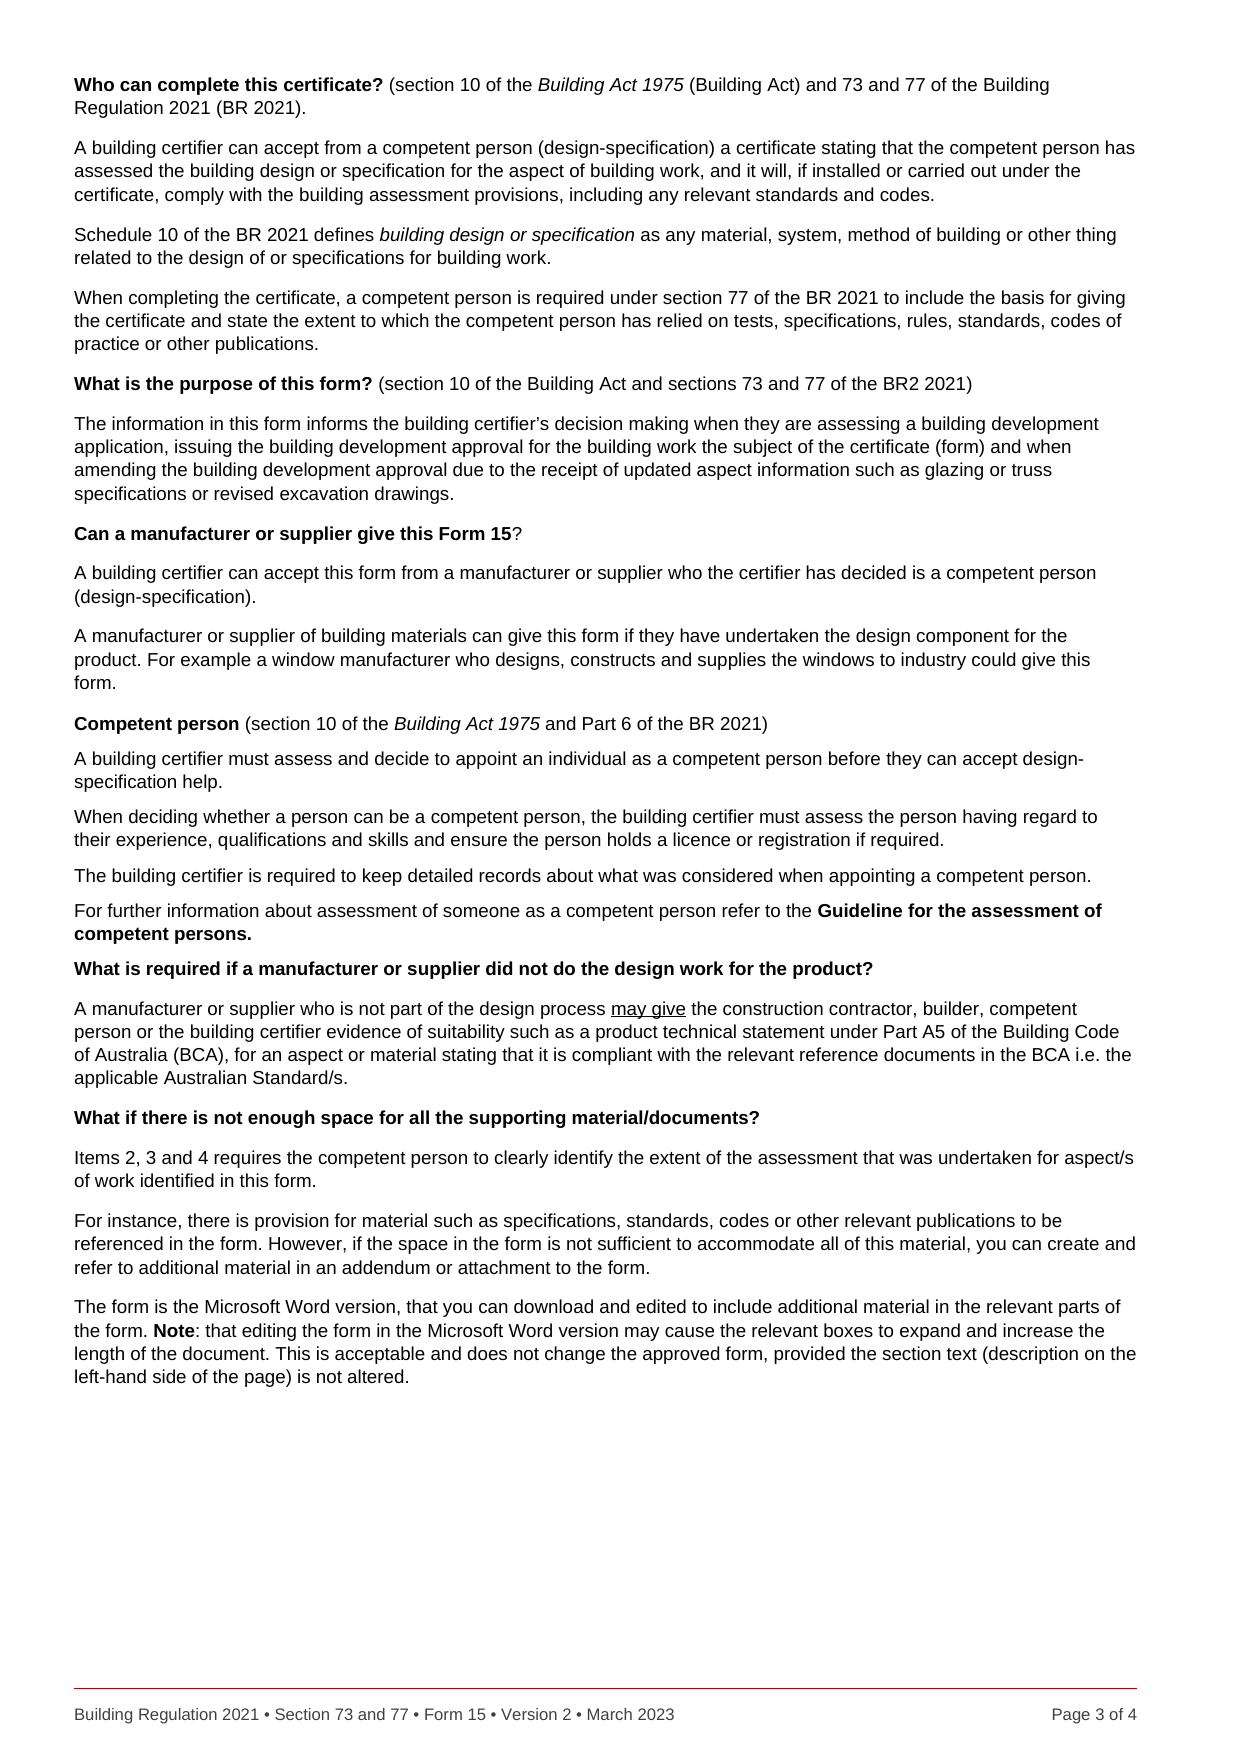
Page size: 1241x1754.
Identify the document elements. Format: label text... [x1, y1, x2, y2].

text Competent person (section 10 of the Building Act 1975 and Part 6 of the BR 2021) [74, 712, 1137, 734]
text The form is the Microsoft Word version, that you can download and edited to include additional material in the relevant parts of the form. Note: that editing the form in the Microsoft Word version may cause the relevant boxes to expand and increase the length of the document. This is acceptable and does not change the approved form, provided the section text (description on the left-hand side of the page) is not altered. [74, 1296, 1137, 1388]
text What is required if a manufacturer or supplier did not do the design work for the product? [74, 957, 1137, 979]
text What is the purpose of this form? (section 10 of the Building Act and sections 73 and 77 of the BR2 2021) [74, 373, 1137, 394]
text A manufacturer or supplier who is not part of the design process may give the construction contractor, builder, competent person or the building certifier evidence of suitability such as a product technical statement under Part A5 of the Building Code of Australia (BCA), for an aspect or material stating that it is compliant with the relevant reference documents in the BCA i.e. the applicable Australian Standard/s. [74, 997, 1137, 1089]
text The building certifier is required to keep detailed records about what was considered when appointing a competent person. [74, 864, 1137, 887]
text A manufacturer or supplier of building materials can give this form if they have undertaken the design component for the product. For example a window manufacturer who designs, constructs and supplies the windows to industry could give this form. [74, 625, 1137, 693]
text Items 2, 3 and 4 requires the competent person to clearly identify the extent of the assessment that was undertaken for aspect/s of work identified in this form. [74, 1147, 1137, 1192]
text What if there is not enough space for all the supporting material/documents? [74, 1107, 1137, 1128]
text When deciding whether a person can be a competent person, the building certifier must assess the person having regard to their experience, qualifications and skills and ensure the person holds a licence or registration if required. [74, 805, 1137, 851]
text A building certifier can accept from a competent person (design-specification) a certificate stating that the competent person has assessed the building design or specification for the aspect of building work, and it will, if installed or carried out under the certificate, comply with the building assessment provisions, including any relevant standards and codes. [74, 137, 1137, 205]
text A building certifier must assess and decide to appoint an individual as a competent person before they can accept design-specification help. [74, 747, 1137, 793]
text For further information about assessment of someone as a competent person refer to the Guideline for the assessment of competent persons. [74, 899, 1137, 945]
text Who can complete this certificate? (section 10 of the Building Act 1975 (Building Act) and 73 and 77 of the Building Regulation 2021 (BR 2021). [74, 74, 1137, 119]
text A building certifier can accept this form from a manufacturer or supplier who the certifier has decided is a competent person (design-specification). [74, 562, 1137, 607]
text When completing the certificate, a competent person is required under section 77 of the BR 2021 to include the basis for giving the certificate and state the extent to which the competent person has relied on tests, specifications, rules, standards, codes of practice or other publications. [74, 286, 1137, 354]
text For instance, there is provision for material such as specifications, standards, codes or other relevant publications to be referenced in the form. However, if the space in the form is not sufficient to accommodate all of this material, you can create and refer to additional material in an addendum or attachment to the form. [74, 1210, 1137, 1278]
text The information in this form informs the building certifier’s decision making when they are assessing a building development application, issuing the building development approval for the building work the subject of the certificate (form) and when amending the building development approval due to the receipt of updated aspect information such as glazing or truss specifications or revised excavation drawings. [74, 413, 1137, 504]
text Schedule 10 of the BR 2021 defines building design or specification as any material, system, method of building or other thing related to the design of or specifications for building work. [74, 223, 1137, 268]
text Can a manufacturer or supplier give this Form 15? [74, 522, 1137, 544]
